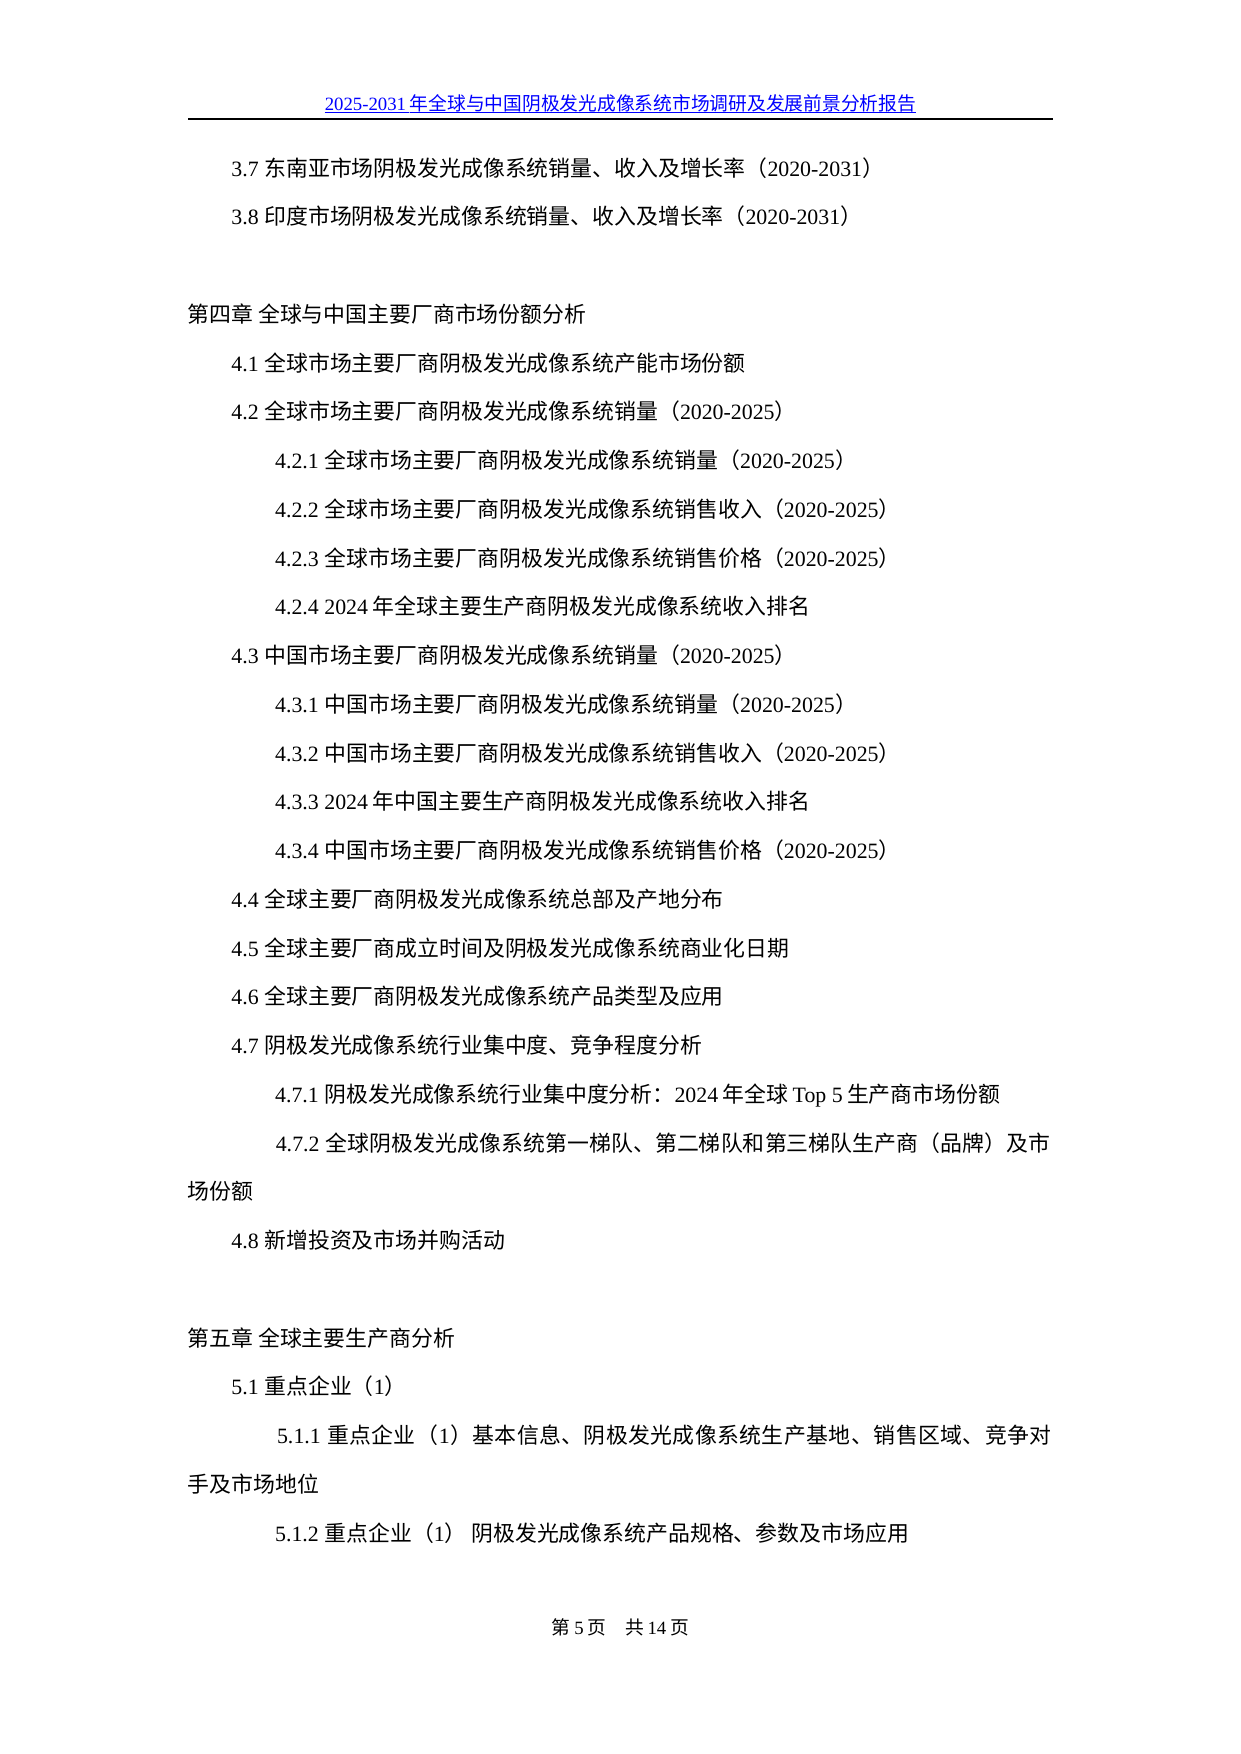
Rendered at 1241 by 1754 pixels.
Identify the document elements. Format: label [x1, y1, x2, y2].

text [187, 150, 1053, 1548]
